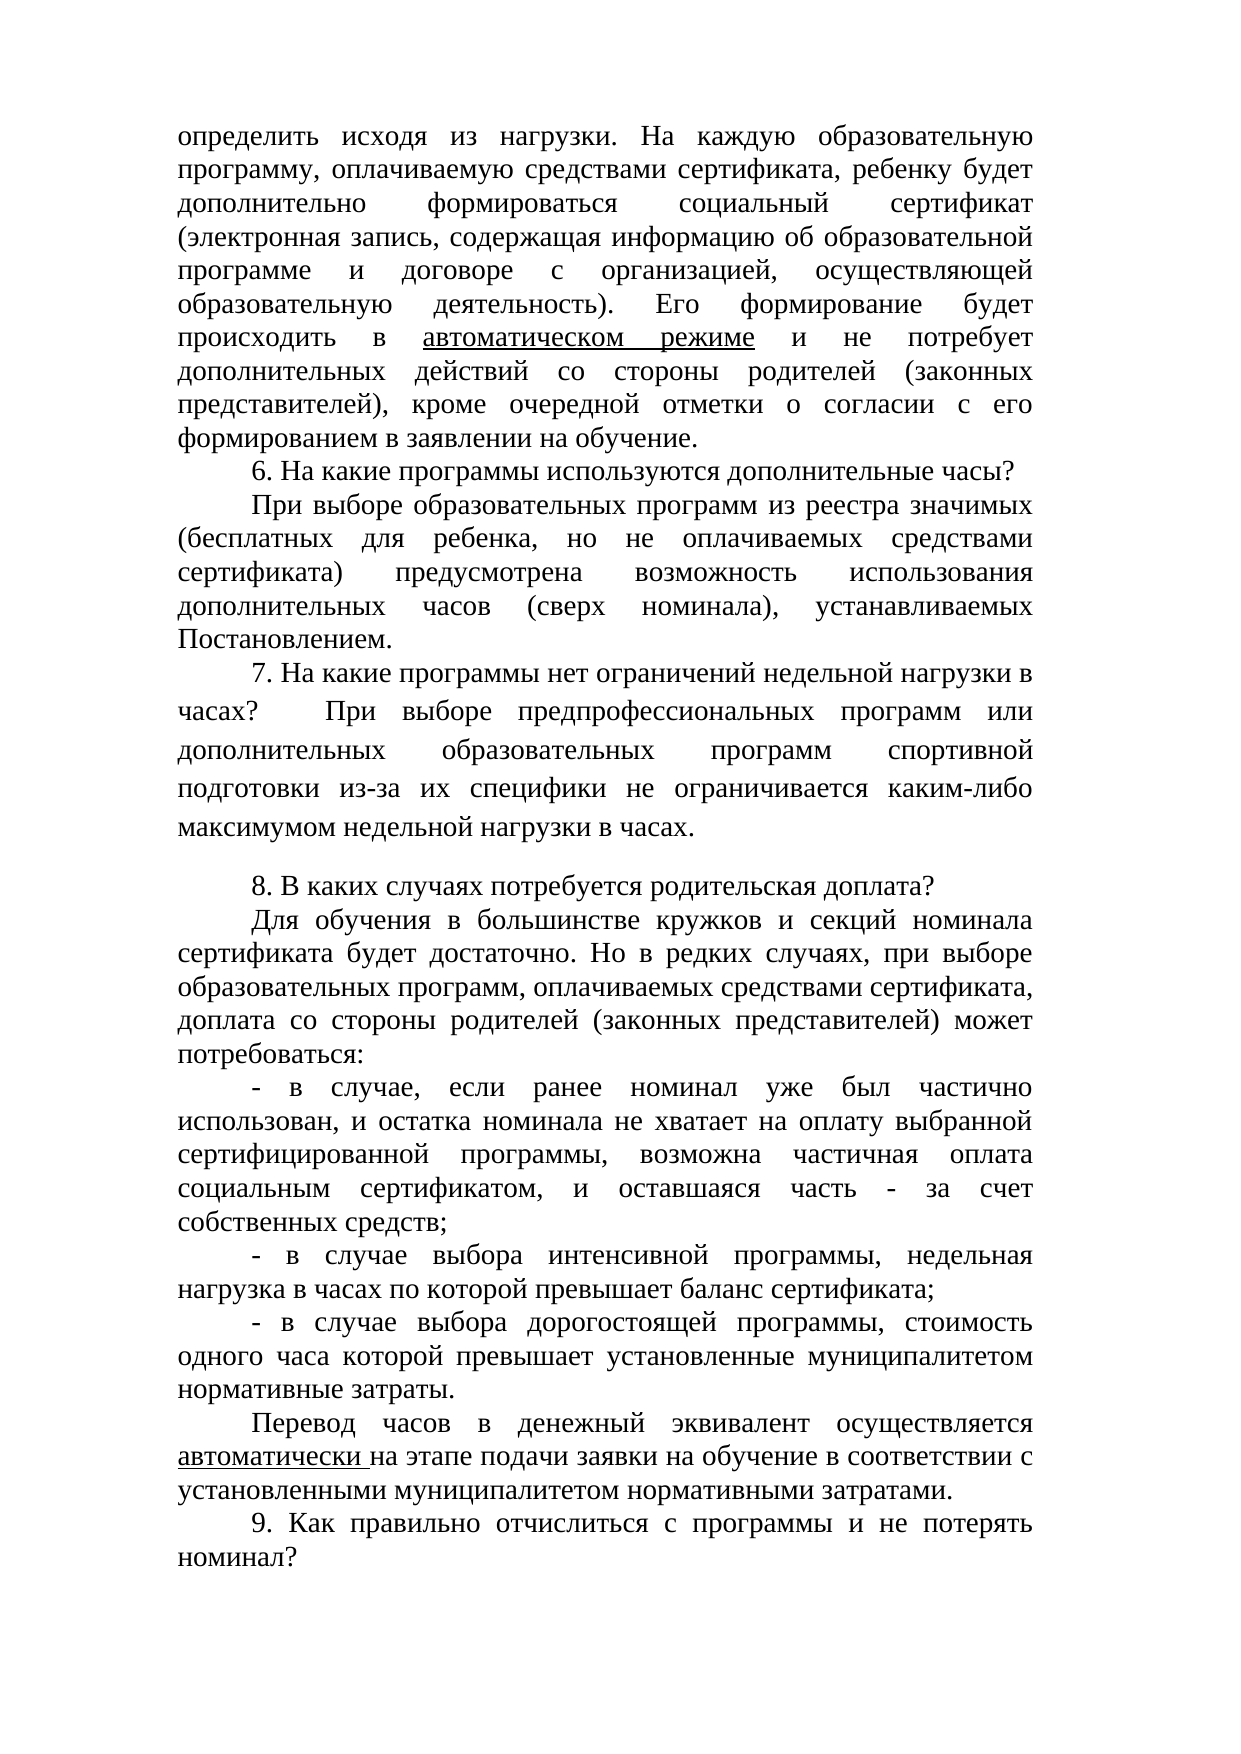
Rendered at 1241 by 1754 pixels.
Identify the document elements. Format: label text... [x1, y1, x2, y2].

text - в случае выбора дорогостоящей программы, стоимость одного часа которой превышает установленные муниципалитетом нормативные затраты. [177, 1304, 1034, 1405]
text Перевод часов в денежный эквивалент осуществляется автоматически на этапе подачи заявки на обучение в соответствии с установленными муниципалитетом нормативными затратами. [177, 1405, 1034, 1506]
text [177, 118, 1034, 453]
text Для обучения в большинстве кружков и секций номинала сертификата будет достаточно. Но в редких случаях, при выборе образовательных программ, оплачиваемых средствами сертификата, доплата со стороны родителей (законных представителей) может потребоваться: [177, 902, 1034, 1069]
text 7. На какие программы нет ограничений недельной нагрузки в часах? При выборе предпрофессиональных программ или дополнительных образовательных программ спортивной подготовки из-за их специфики не ограничивается каким-либо максимумом недельной нагрузки в часах. [177, 655, 1034, 842]
text 9. Как правильно отчислиться с программы и не потерять номинал? [177, 1506, 1034, 1573]
text 6. На какие программы используются дополнительные часы? [177, 453, 1034, 487]
text 8. В каких случаях потребуется родительская доплата? [177, 868, 1034, 902]
text - в случае, если ранее номинал уже был частично использован, и остатка номинала не хватает на оплату выбранной сертифицированной программы, возможна частичная оплата социальным сертификатом, и оставшаяся часть - за счет собственных средств; [177, 1069, 1034, 1237]
text - в случае выбора интенсивной программы, недельная нагрузка в часах по которой превышает баланс сертификата; [177, 1237, 1034, 1304]
text При выборе образовательных программ из реестра значимых (бесплатных для ребенка, но не оплачиваемых средствами сертификата) предусмотрена возможность использования дополнительных часов (сверх номинала), устанавливаемых Постановлением. [177, 487, 1034, 655]
